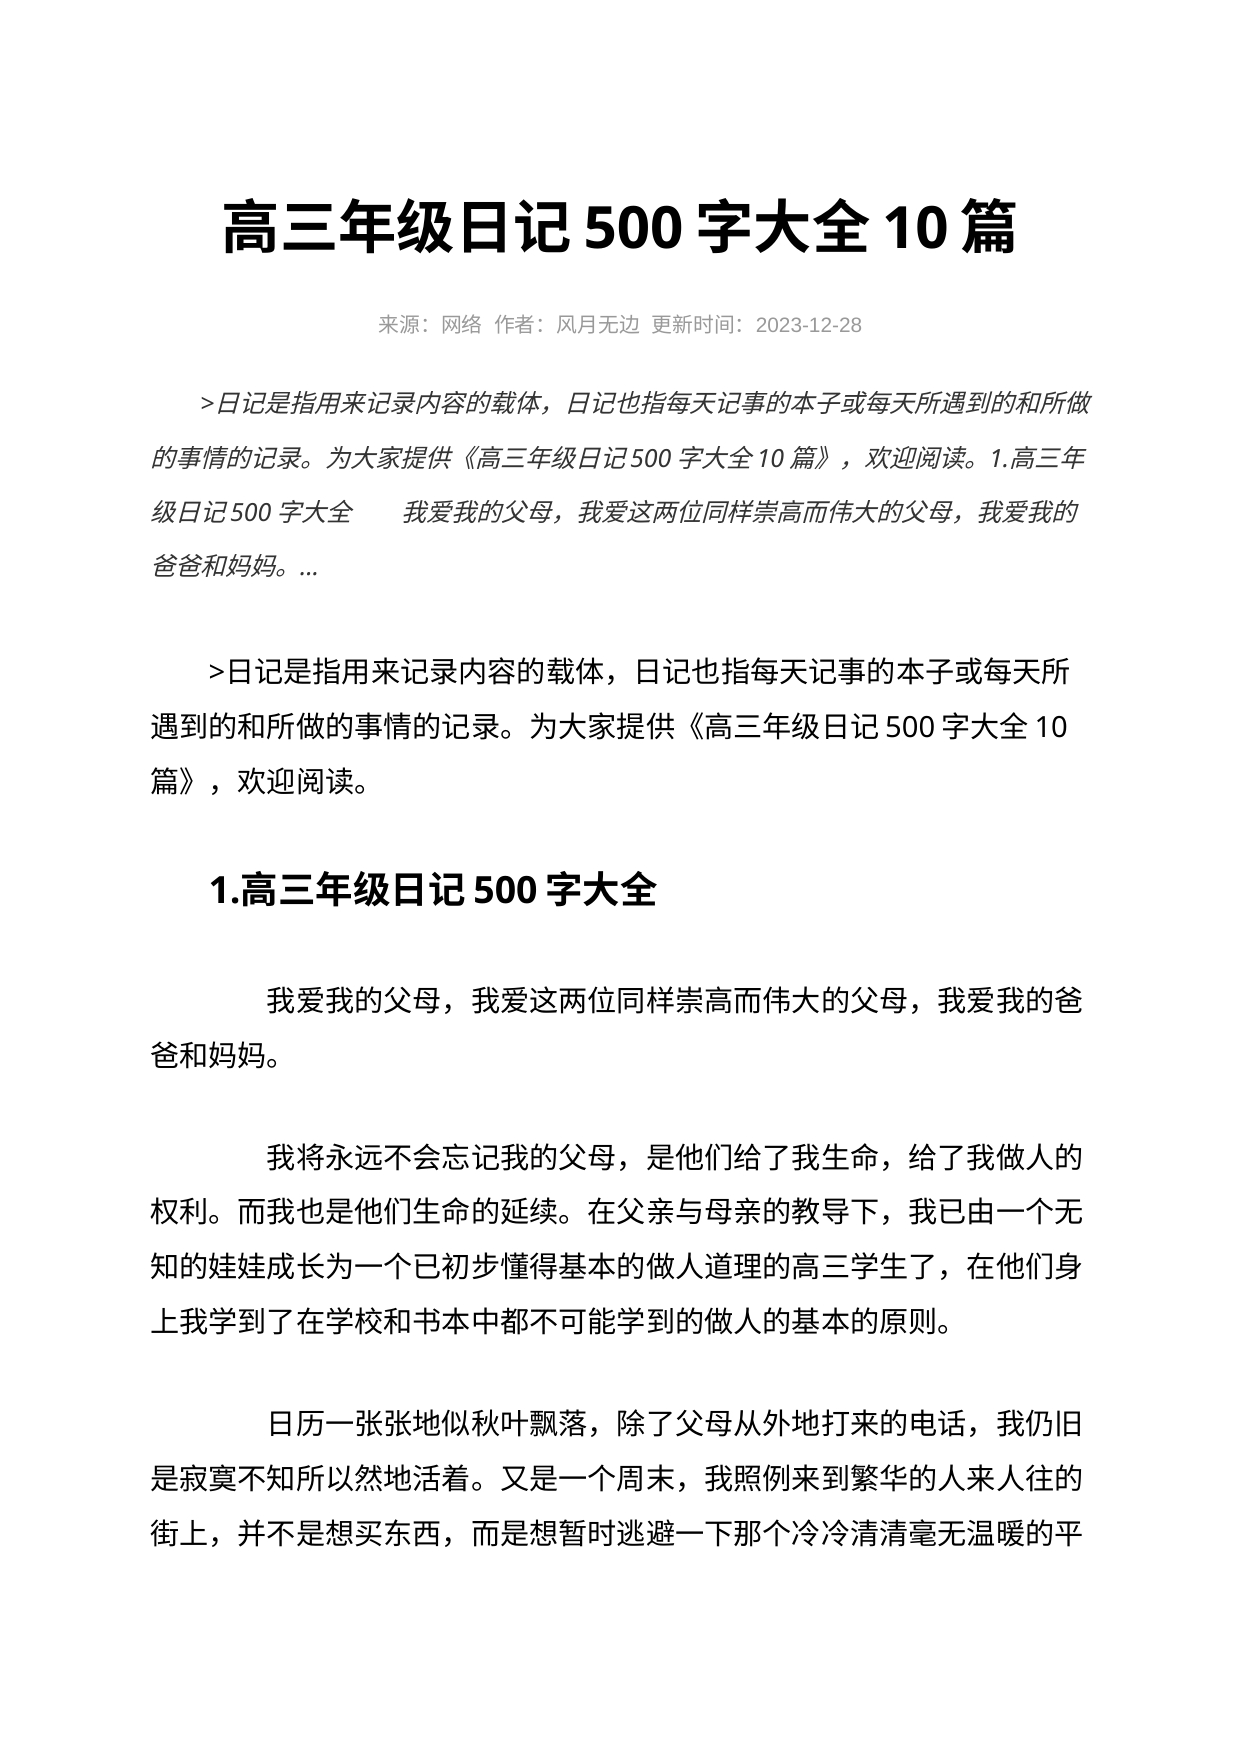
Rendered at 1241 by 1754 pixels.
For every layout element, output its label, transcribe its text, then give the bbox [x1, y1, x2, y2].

subtitle 高三年级日记500字大全10篇 [150, 181, 1090, 266]
text 我爱我的父母，我爱这两位同样崇高而伟大的父母，我爱我的爸爸和妈妈。 [150, 977, 1090, 1075]
text 1.高三年级日记500字大全 [150, 860, 1090, 914]
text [150, 1401, 1090, 1553]
text >日记是指用来记录内容的载体，日记也指每天记事的本子或每天所遇到的和所做的事情的记录。为大家提供《高三年级日记500字大全10篇》，欢迎阅读。 [150, 648, 1090, 800]
text 来源：网络 作者：风月无边 更新时间：2023-12-28 [150, 313, 1090, 337]
text >日记是指用来记录内容的载体，日记也指每天记事的本子或每天所遇到的和所做的事情的记录。为大家提供《高三年级日记500字大全10篇》，欢迎阅读。1.高三年级日记500字大全 我爱我的父母，我爱这两位同样崇高而伟大的父母，我爱我的爸爸和妈妈。... [150, 384, 1090, 583]
text 我将永远不会忘记我的父母，是他们给了我生命，给了我做人的权利。而我也是他们生命的延续。在父亲与母亲的教导下，我已由一个无知的娃娃成长为一个已初步懂得基本的做人道理的高三学生了，在他们身上我学到了在学校和书本中都不可能学到的做人的基本的原则。 [150, 1134, 1090, 1341]
